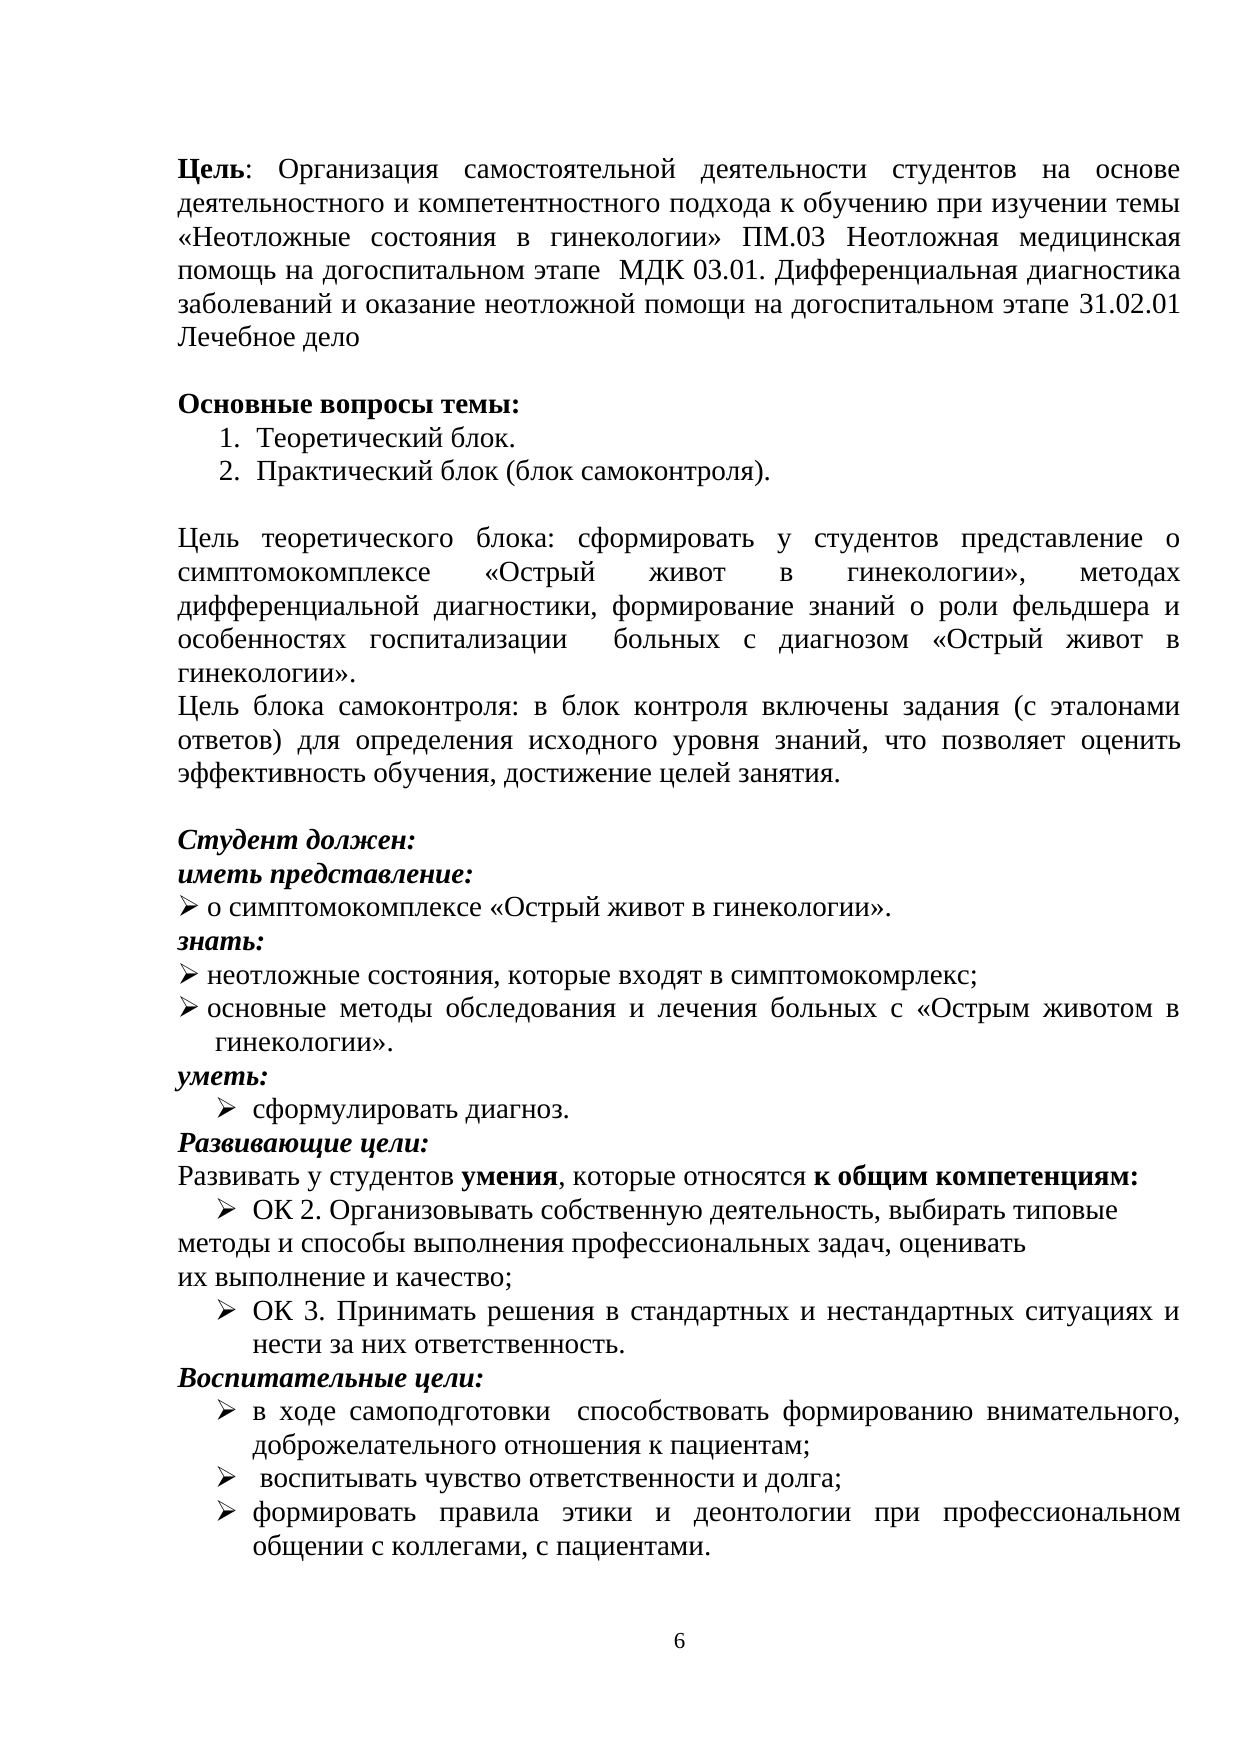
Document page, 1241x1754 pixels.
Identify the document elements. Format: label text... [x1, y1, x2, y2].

text методы и способы выполнения профессиональных задач, оценивать [177, 1226, 1181, 1259]
text Развивать у студентов умения, которые относятся к общим компетенциям: [177, 1158, 1181, 1192]
text Развивающие цели: [177, 1125, 1181, 1158]
list воспитывать чувство ответственности и долга; [215, 1461, 1181, 1494]
list ОК 3. Принимать решения в стандартных и нестандартных ситуациях и нести за них ответственность. [215, 1293, 1181, 1360]
text Цель блока самоконтроля: в блок контроля включены задания (с эталонами ответов) для определения исходного уровня знаний, что позволяет оценить эффективность обучения, достижение целей занятия. [177, 688, 1181, 789]
list Теоретический блок. [218, 420, 1181, 453]
list ОК 2. Организовывать собственную деятельность, выбирать типовые [215, 1192, 1181, 1226]
list основные методы обследования и лечения больных с «Острым животом в гинекологии». [177, 990, 1181, 1058]
list сформулировать диагноз. [215, 1091, 1181, 1125]
text Воспитательные цели: [177, 1360, 1181, 1393]
text иметь представление: [177, 856, 1181, 889]
text их выполнение и качество; [177, 1259, 1181, 1293]
text Студент должен: [177, 822, 1181, 856]
text Цель теоретического блока: сформировать у студентов представление о симптомокомплексе «Острый живот в гинекологии», методах дифференциальной диагностики, формирование знаний о роли фельдшера и особенностях госпитализации больных с диагнозом «Острый живот в гинекологии». [177, 521, 1181, 688]
list неотложные состояния, которые входят в симптомокомрлекс; [177, 957, 1181, 990]
text Цель: Организация самостоятельной деятельности студентов на основе деятельностного и компетентностного подхода к обучению при изучении темы «Неотложные состояния в гинекологии» ПМ.03 Неотложная медицинская помощь на догоспитальном этапе МДК 03.01. Дифференциальная диагностика заболеваний и оказание неотложной помощи на догоспитальном этапе 31.02.01 Лечебное дело [177, 152, 1181, 353]
list Практический блок (блок самоконтроля). [218, 453, 1181, 487]
text уметь: [177, 1058, 1181, 1091]
list формировать правила этики и деонтологии при профессиональном общении с коллегами, с пациентами. [215, 1494, 1181, 1561]
text знать: [177, 923, 1181, 957]
list о симптомокомплексе «Острый живот в гинекологии». [177, 889, 1181, 923]
text Основные вопросы темы: [177, 386, 1181, 420]
list в ходе самоподготовки способствовать формированию внимательного, доброжелательного отношения к пациентам; [215, 1393, 1181, 1461]
